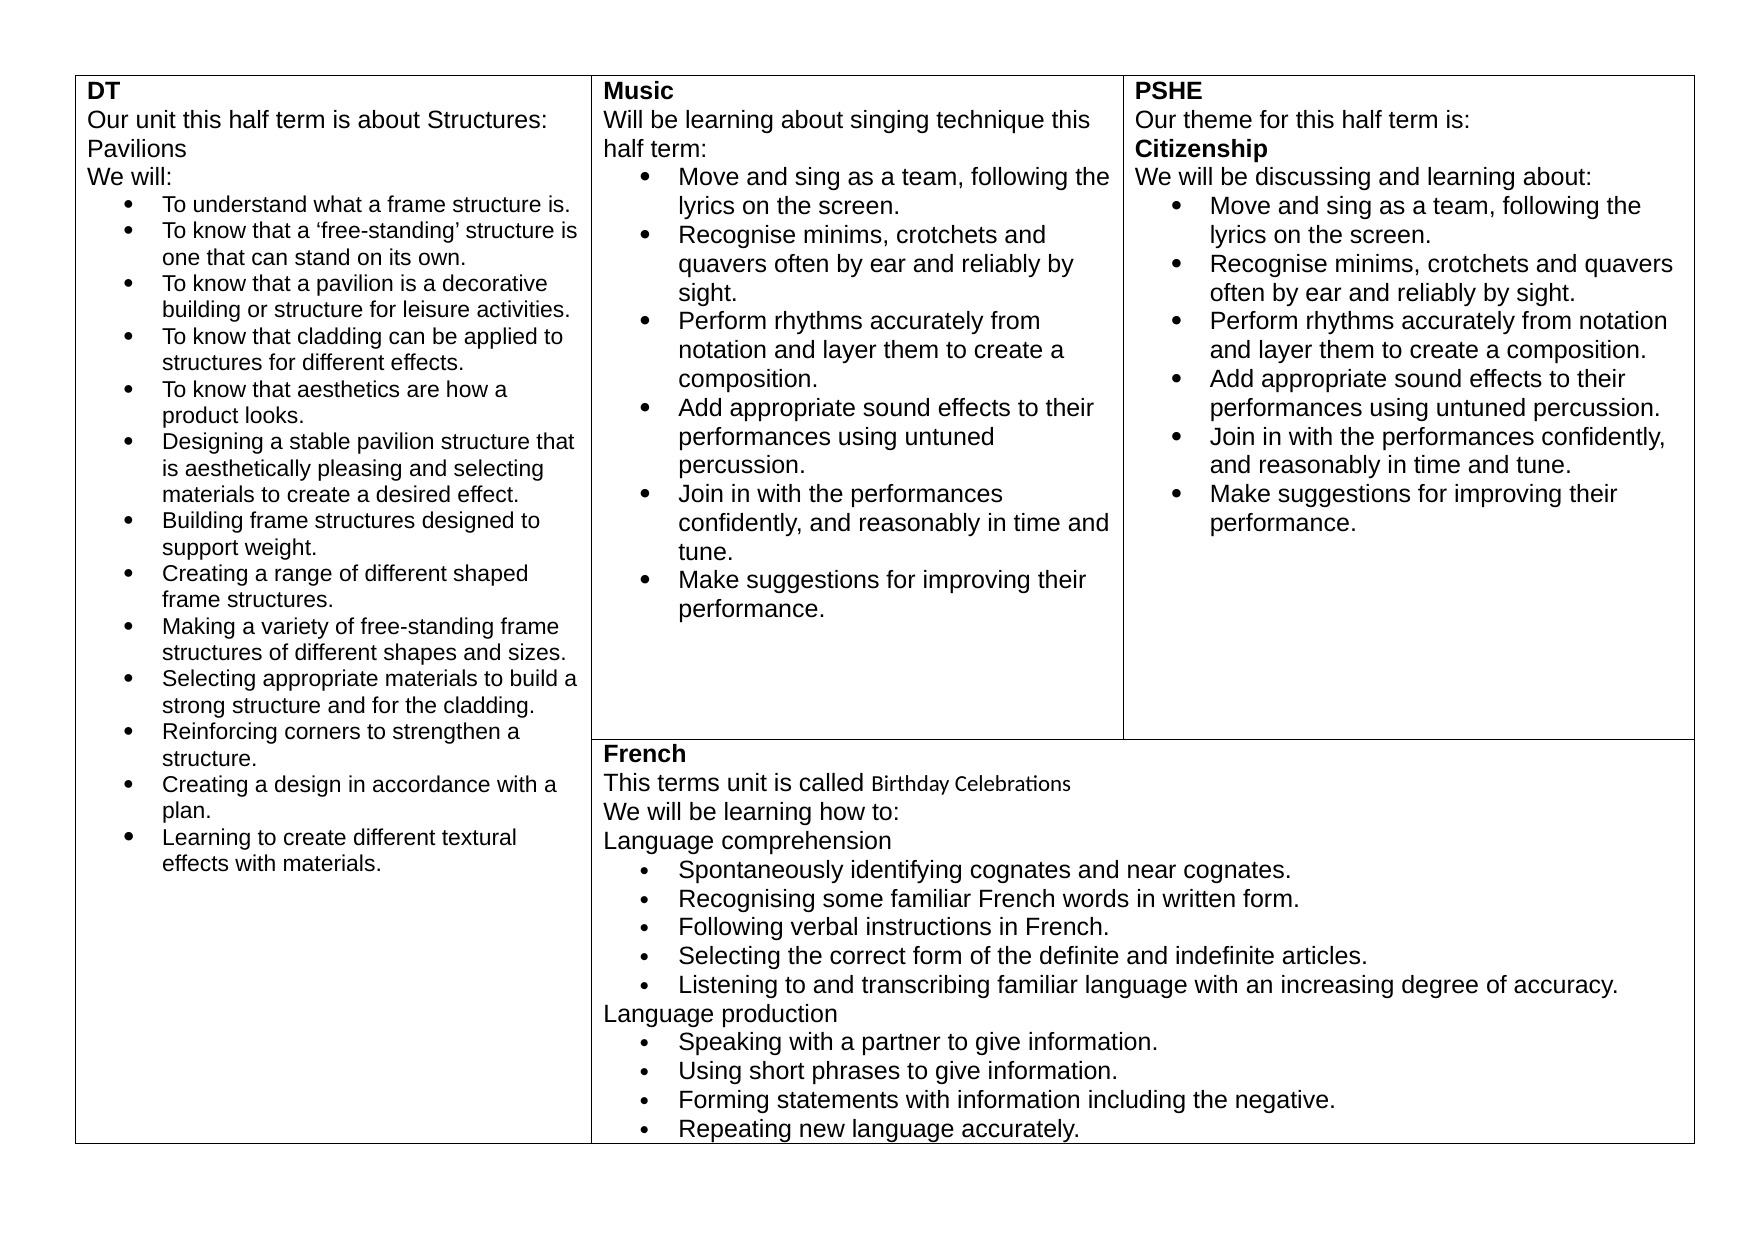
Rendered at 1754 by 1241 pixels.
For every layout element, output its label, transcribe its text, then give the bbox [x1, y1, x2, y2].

table_cell DT Our unit this half term is about Structures: Pavilions We will: To understand what a frame structure is. To know that a ‘free-standing’ structure is one that can stand on its own. To know that a pavilion is a decorative building or structure for leisure activities. To know that cladding can be applied to structures for different effects. To know that aesthetics are how a product looks. Designing a stable pavilion structure that is aesthetically pleasing and selecting materials to create a desired effect. Building frame structures designed to support weight. Creating a range of different shaped frame structures. Making a variety of free-standing frame structures of different shapes and sizes. Selecting appropriate materials to build a strong structure and for the cladding. Reinforcing corners to strengthen a structure. Creating a design in accordance with a plan. Learning to create different textural effects with materials. [76, 76, 591, 1142]
table_cell French This terms unit is called Birthday Celebrations We will be learning how to: Language comprehension Spontaneously identifying cognates and near cognates. Recognising some familiar French words in written form. Following verbal instructions in French. Selecting the correct form of the definite and indefinite articles. Listening to and transcribing familiar language with an increasing degree of accuracy. Language production Speaking with a partner to give information. Using short phrases to give information. Forming statements with information including the negative. Repeating new language accurately. [592, 740, 1694, 1142]
table_cell Music Will be learning about singing technique this half term: Move and sing as a team, following the lyrics on the screen. Recognise minims, crotchets and quavers often by ear and reliably by sight. Perform rhythms accurately from notation and layer them to create a composition. Add appropriate sound effects to their performances using untuned percussion. Join in with the performances confidently, and reasonably in time and tune. Make suggestions for improving their performance. [592, 76, 1123, 738]
table_cell PSHE Our theme for this half term is: Citizenship We will be discussing and learning about: Move and sing as a team, following the lyrics on the screen. Recognise minims, crotchets and quavers often by ear and reliably by sight. Perform rhythms accurately from notation and layer them to create a composition. Add appropriate sound effects to their performances using untuned percussion. Join in with the performances confidently, and reasonably in time and tune. Make suggestions for improving their performance. [1124, 76, 1694, 738]
